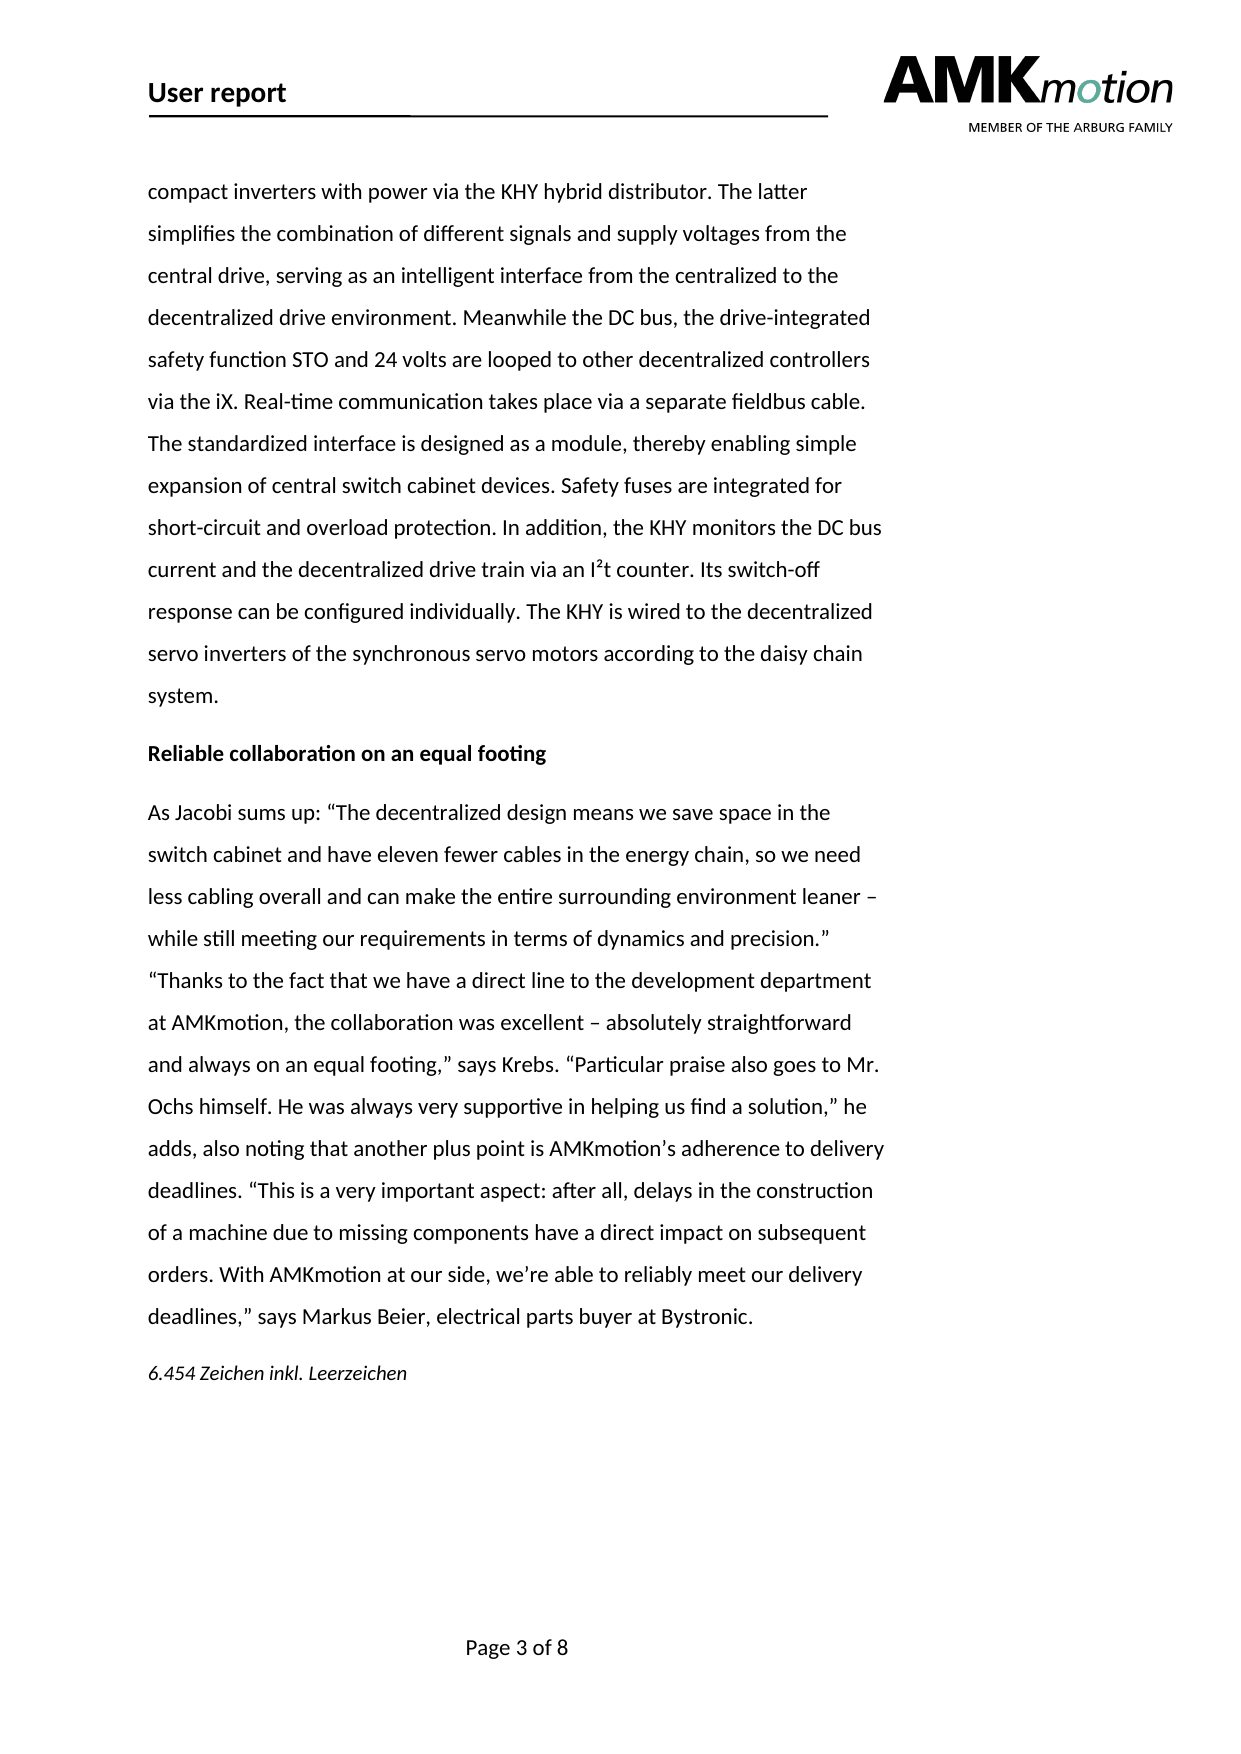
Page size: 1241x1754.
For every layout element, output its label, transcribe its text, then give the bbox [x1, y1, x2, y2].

text As Jacobi sums up: “The decentralized design means we save space in the switch cabinet and have eleven fewer cables in the energy chain, so we need less cabling overall and can make the entire surrounding environment leaner – while still meeting our requirements in terms of dynamics and precision.” “Thanks to the fact that we have a direct line to the development department at AMKmotion, the collaboration was excellent – absolutely straightforward and always on an equal footing,” says Krebs. “Particular praise also goes to Mr. Ochs himself. He was always very supportive in helping us find a solution,” he adds, also noting that another plus point is AMKmotion’s adherence to delivery deadlines. “This is a very important aspect: after all, delays in the construction of a machine due to missing components have a direct impact on subsequent orders. With AMKmotion at our side, we’re able to reliably meet our delivery deadlines,” says Markus Beier, electrical parts buyer at Bystronic. [148, 798, 886, 1330]
text 6.454 Zeichen inkl. Leerzeichen [148, 1361, 886, 1386]
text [148, 177, 886, 709]
text Reliable collaboration on an equal footing [148, 739, 886, 768]
picture [883, 56, 1173, 132]
